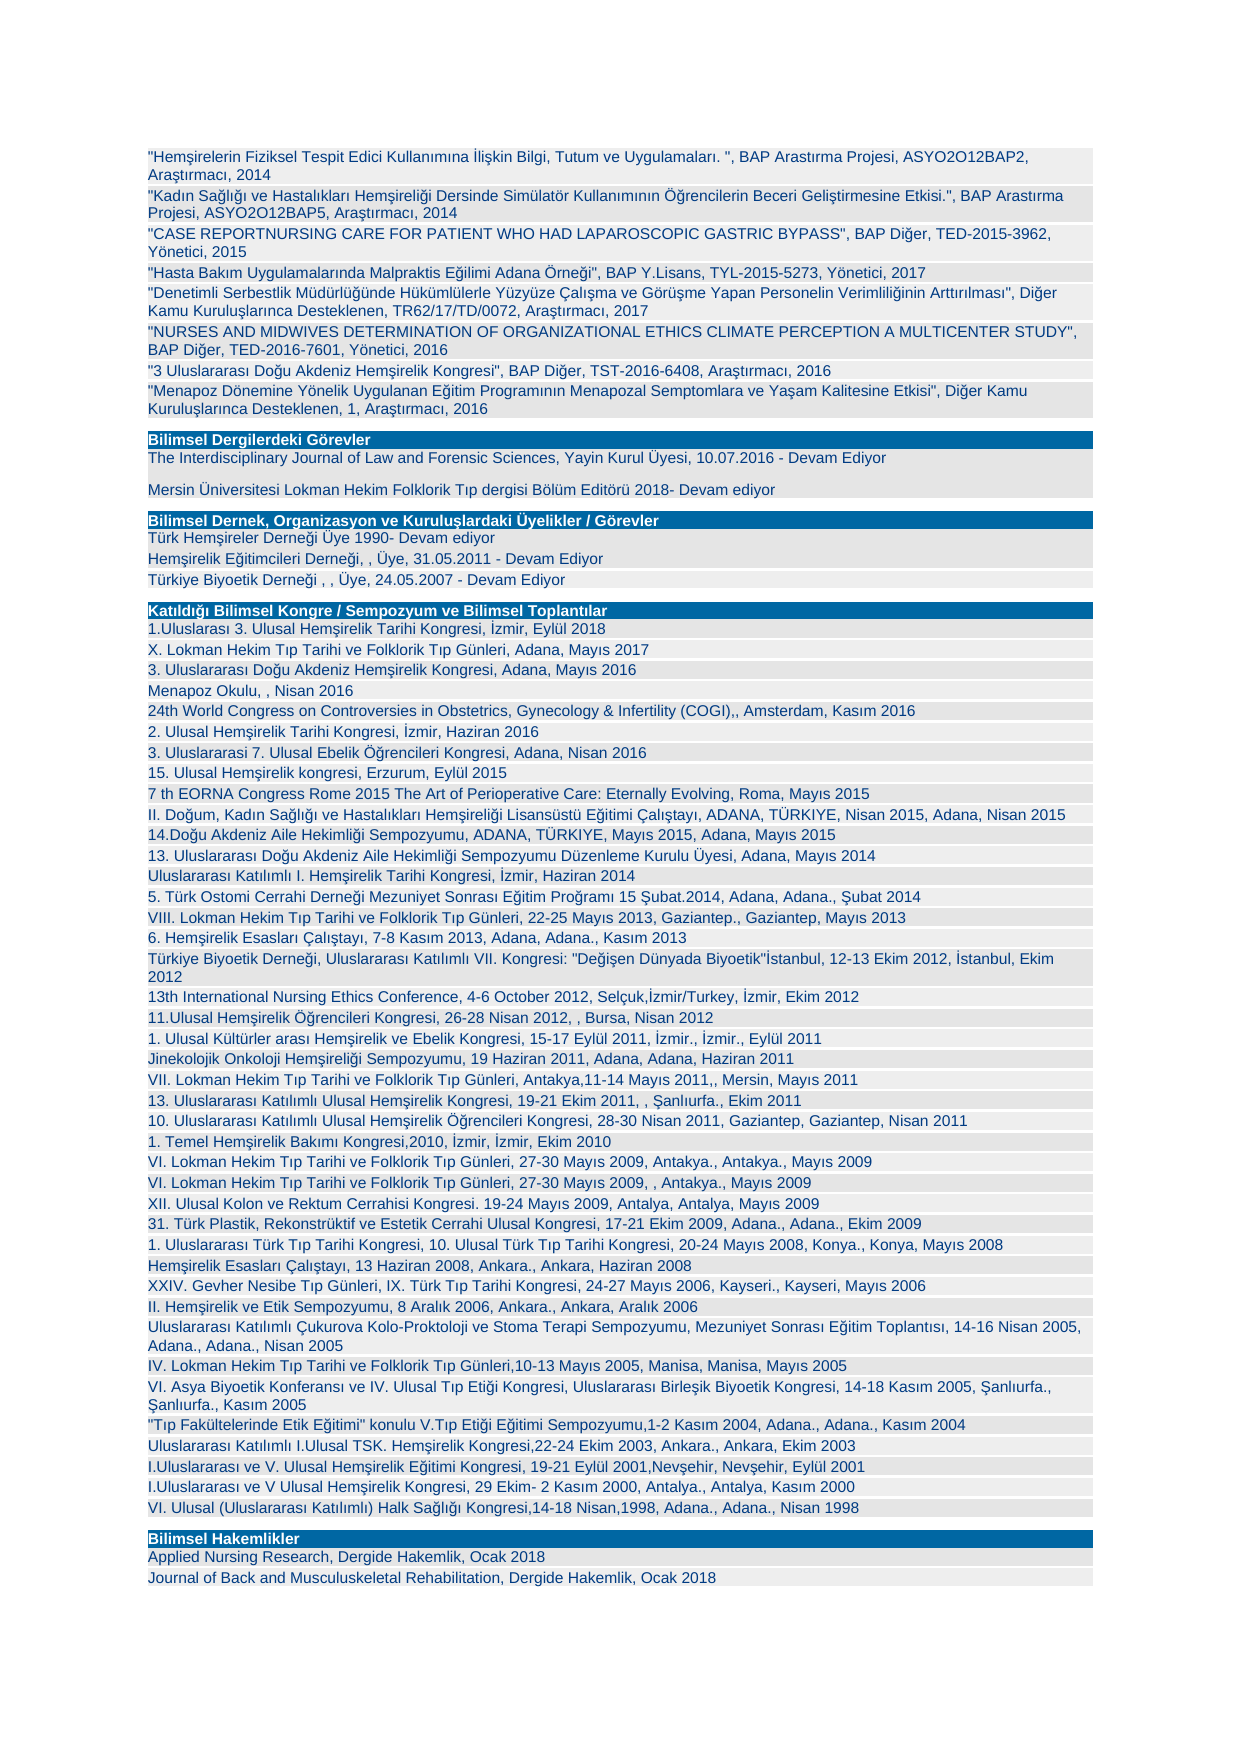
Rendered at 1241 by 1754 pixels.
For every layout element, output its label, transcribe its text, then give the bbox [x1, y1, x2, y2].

text "3 Uluslararası Doğu Akdeniz Hemşirelik Kongresi", BAP Diğer, TST-2016-6408, Araştırmacı, 2016 [148, 361, 1093, 379]
text "Menapoz Dönemine Yönelik Uygulanan Eğitim Programının Menapozal Semptomlara ve Yaşam Kalitesine Etkisi", Diğer Kamu Kuruluşlarınca Desteklenen, 1, Araştırmacı, 2016 [148, 382, 1093, 418]
text I.Uluslararası ve V Ulusal Hemşirelik Kongresi, 29 Ekim- 2 Kasım 2000, Antalya., Antalya, Kasım 2000 [148, 1478, 1093, 1496]
text I.Uluslararası ve V. Ulusal Hemşirelik Eğitimi Kongresi, 19-21 Eylül 2001,Nevşehir, Nevşehir, Eylül 2001 [148, 1457, 1093, 1475]
text "CASE REPORTNURSING CARE FOR PATIENT WHO HAD LAPAROSCOPIC GASTRIC BYPASS", BAP Diğer, TED-2015-3962, Yönetici, 2015 [148, 225, 1093, 261]
text Türk Hemşireler Derneği Üye 1990- Devam ediyor [148, 529, 1093, 547]
text Bilimsel Hakemlikler [148, 1530, 1093, 1548]
text "Hemşirelerin Fiziksel Tespit Edici Kullanımına İlişkin Bilgi, Tutum ve Uygulamaları. ", BAP Arastırma Projesi, ASYO2O12BAP2, Araştırmacı, 2014 [148, 148, 1093, 184]
text Hemşirelik Esasları Çalıştayı, 13 Haziran 2008, Ankara., Ankara, Haziran 2008 [148, 1256, 1093, 1274]
text Türkiye Biyoetik Derneği , , Üye, 24.05.2007 - Devam Ediyor [148, 571, 1093, 588]
text II. Doğum, Kadın Sağlığı ve Hastalıkları Hemşireliği Lisansüstü Eğitimi Çalıştayı, ADANA, TÜRKIYE, Nisan 2015, Adana, Nisan 2015 [148, 805, 1093, 823]
text The Interdisciplinary Journal of Law and Forensic Sciences, Yayin Kurul Üyesi, 10.07.2016 - Devam Ediyor [148, 449, 1093, 467]
text Uluslararası Katılımlı Çukurova Kolo-Proktoloji ve Stoma Terapi Sempozyumu, Mezuniyet Sonrası Eğitim Toplantısı, 14-16 Nisan 2005, Adana., Adana., Nisan 2005 [148, 1318, 1093, 1354]
text "Denetimli Serbestlik Müdürlüğünde Hükümlülerle Yüzyüze Çalışma ve Görüşme Yapan Personelin Verimliliğinin Arttırılması", Diğer Kamu Kuruluşlarınca Desteklenen, TR62/17/TD/0072, Araştırmacı, 2017 [148, 284, 1093, 320]
text XII. Ulusal Kolon ve Rektum Cerrahisi Kongresi. 19-24 Mayıs 2009, Antalya, Antalya, Mayıs 2009 [148, 1194, 1093, 1212]
text Bilimsel Dernek, Organizasyon ve Kuruluşlardaki Üyelikler / Görevler [148, 511, 1093, 529]
text Uluslararası Katılımlı I. Hemşirelik Tarihi Kongresi, İzmir, Haziran 2014 [148, 867, 1093, 885]
text VI. Ulusal (Uluslararası Katılımlı) Halk Sağlığı Kongresi,14-18 Nisan,1998, Adana., Adana., Nisan 1998 [148, 1499, 1093, 1517]
text Uluslararası Katılımlı I.Ulusal TSK. Hemşirelik Kongresi,22-24 Ekim 2003, Ankara., Ankara, Ekim 2003 [148, 1437, 1093, 1455]
text 3. Uluslararasi 7. Ulusal Ebelik Öğrencileri Kongresi, Adana, Nisan 2016 [148, 743, 1093, 761]
text Mersin Üniversitesi Lokman Hekim Folklorik Tıp dergisi Bölüm Editörü 2018- Devam ediyor [148, 480, 1093, 498]
text Jinekolojik Onkoloji Hemşireliği Sempozyumu, 19 Haziran 2011, Adana, Adana, Haziran 2011 [148, 1050, 1093, 1068]
text X. Lokman Hekim Tıp Tarihi ve Folklorik Tıp Günleri, Adana, Mayıs 2017 [148, 640, 1093, 658]
text 1.Uluslarası 3. Ulusal Hemşirelik Tarihi Kongresi, İzmir, Eylül 2018 [148, 619, 1093, 638]
text 13. Uluslararası Doğu Akdeniz Aile Hekimliği Sempozyumu Düzenleme Kurulu Üyesi, Adana, Mayıs 2014 [148, 846, 1093, 864]
text 1. Uluslararası Türk Tıp Tarihi Kongresi, 10. Ulusal Türk Tıp Tarihi Kongresi, 20-24 Mayıs 2008, Konya., Konya, Mayıs 2008 [148, 1236, 1093, 1254]
text VII. Lokman Hekim Tıp Tarihi ve Folklorik Tıp Günleri, Antakya,11-14 Mayıs 2011,, Mersin, Mayıs 2011 [148, 1071, 1093, 1089]
text Katıldığı Bilimsel Kongre / Sempozyum ve Bilimsel Toplantılar [148, 602, 1093, 619]
text 2. Ulusal Hemşirelik Tarihi Kongresi, İzmir, Haziran 2016 [148, 723, 1093, 741]
text IV. Lokman Hekim Tıp Tarihi ve Folklorik Tıp Günleri,10-13 Mayıs 2005, Manisa, Manisa, Mayıs 2005 [148, 1357, 1093, 1375]
text 15. Ulusal Hemşirelik kongresi, Erzurum, Eylül 2015 [148, 764, 1093, 782]
text 7 th EORNA Congress Rome 2015 The Art of Perioperative Care: Eternally Evolving, Roma, Mayıs 2015 [148, 784, 1093, 803]
text Hemşirelik Eğitimcileri Derneği, , Üye, 31.05.2011 - Devam Ediyor [148, 550, 1093, 568]
text Türkiye Biyoetik Derneği, Uluslararası Katılımlı VII. Kongresi: "Değişen Dünyada Biyoetik"İstanbul, 12-13 Ekim 2012, İstanbul, Ekim 2012 [148, 949, 1093, 986]
text 13th International Nursing Ethics Conference, 4-6 October 2012, Selçuk,İzmir/Turkey, İzmir, Ekim 2012 [148, 988, 1093, 1006]
text 5. Türk Ostomi Cerrahi Derneği Mezuniyet Sonrası Eğitim Proğramı 15 Şubat.2014, Adana, Adana., Şubat 2014 [148, 888, 1093, 906]
text II. Hemşirelik ve Etik Sempozyumu, 8 Aralık 2006, Ankara., Ankara, Aralık 2006 [148, 1298, 1093, 1316]
text 11.Ulusal Hemşirelik Öğrencileri Kongresi, 26-28 Nisan 2012, , Bursa, Nisan 2012 [148, 1009, 1093, 1027]
text Applied Nursing Research, Dergide Hakemlik, Ocak 2018 [148, 1548, 1093, 1566]
text 3. Uluslararası Doğu Akdeniz Hemşirelik Kongresi, Adana, Mayıs 2016 [148, 661, 1093, 679]
text VI. Lokman Hekim Tıp Tarihi ve Folklorik Tıp Günleri, 27-30 Mayıs 2009, Antakya., Antakya., Mayıs 2009 [148, 1153, 1093, 1171]
text 13. Uluslararası Katılımlı Ulusal Hemşirelik Kongresi, 19-21 Ekim 2011, , Şanlıurfa., Ekim 2011 [148, 1091, 1093, 1109]
text VIII. Lokman Hekim Tıp Tarihi ve Folklorik Tıp Günleri, 22-25 Mayıs 2013, Gaziantep., Gaziantep, Mayıs 2013 [148, 908, 1093, 926]
text "Hasta Bakım Uygulamalarında Malpraktis Eğilimi Adana Örneği", BAP Y.Lisans, TYL-2015-5273, Yönetici, 2017 [148, 263, 1093, 282]
text XXIV. Gevher Nesibe Tıp Günleri, IX. Türk Tıp Tarihi Kongresi, 24-27 Mayıs 2006, Kayseri., Kayseri, Mayıs 2006 [148, 1277, 1093, 1295]
text 24th World Congress on Controversies in Obstetrics, Gynecology & Infertility (COGI),, Amsterdam, Kasım 2016 [148, 702, 1093, 720]
text Journal of Back and Musculuskeletal Rehabilitation, Dergide Hakemlik, Ocak 2018 [148, 1568, 1093, 1586]
text "NURSES AND MIDWIVES DETERMINATION OF ORGANIZATIONAL ETHICS CLIMATE PERCEPTION A MULTICENTER STUDY", BAP Diğer, TED-2016-7601, Yönetici, 2016 [148, 323, 1093, 359]
text 10. Uluslararası Katılımlı Ulusal Hemşirelik Öğrencileri Kongresi, 28-30 Nisan 2011, Gaziantep, Gaziantep, Nisan 2011 [148, 1112, 1093, 1130]
text VI. Lokman Hekim Tıp Tarihi ve Folklorik Tıp Günleri, 27-30 Mayıs 2009, , Antakya., Mayıs 2009 [148, 1174, 1093, 1192]
text Bilimsel Dergilerdeki Görevler [148, 431, 1093, 449]
text 1. Ulusal Kültürler arası Hemşirelik ve Ebelik Kongresi, 15-17 Eylül 2011, İzmir., İzmir., Eylül 2011 [148, 1029, 1093, 1047]
text 31. Türk Plastik, Rekonstrüktif ve Estetik Cerrahi Ulusal Kongresi, 17-21 Ekim 2009, Adana., Adana., Ekim 2009 [148, 1215, 1093, 1233]
text Menapoz Okulu, , Nisan 2016 [148, 681, 1093, 699]
text "Kadın Sağlığı ve Hastalıkları Hemşireliği Dersinde Simülatör Kullanımının Öğrencilerin Beceri Geliştirmesine Etkisi.", BAP Arastırma Projesi, ASYO2O12BAP5, Araştırmacı, 2014 [148, 186, 1093, 222]
text "Tıp Fakültelerinde Etik Eğitimi" konulu V.Tıp Etiği Eğitimi Sempozyumu,1-2 Kasım 2004, Adana., Adana., Kasım 2004 [148, 1416, 1093, 1434]
text 14.Doğu Akdeniz Aile Hekimliği Sempozyumu, ADANA, TÜRKIYE, Mayıs 2015, Adana, Mayıs 2015 [148, 826, 1093, 844]
text 6. Hemşirelik Esasları Çalıştayı, 7-8 Kasım 2013, Adana, Adana., Kasım 2013 [148, 929, 1093, 947]
text VI. Asya Biyoetik Konferansı ve IV. Ulusal Tıp Etiği Kongresi, Uluslararası Birleşik Biyoetik Kongresi, 14-18 Kasım 2005, Şanlıurfa., Şanlıurfa., Kasım 2005 [148, 1377, 1093, 1413]
text 1. Temel Hemşirelik Bakımı Kongresi,2010, İzmir, İzmir, Ekim 2010 [148, 1133, 1093, 1151]
